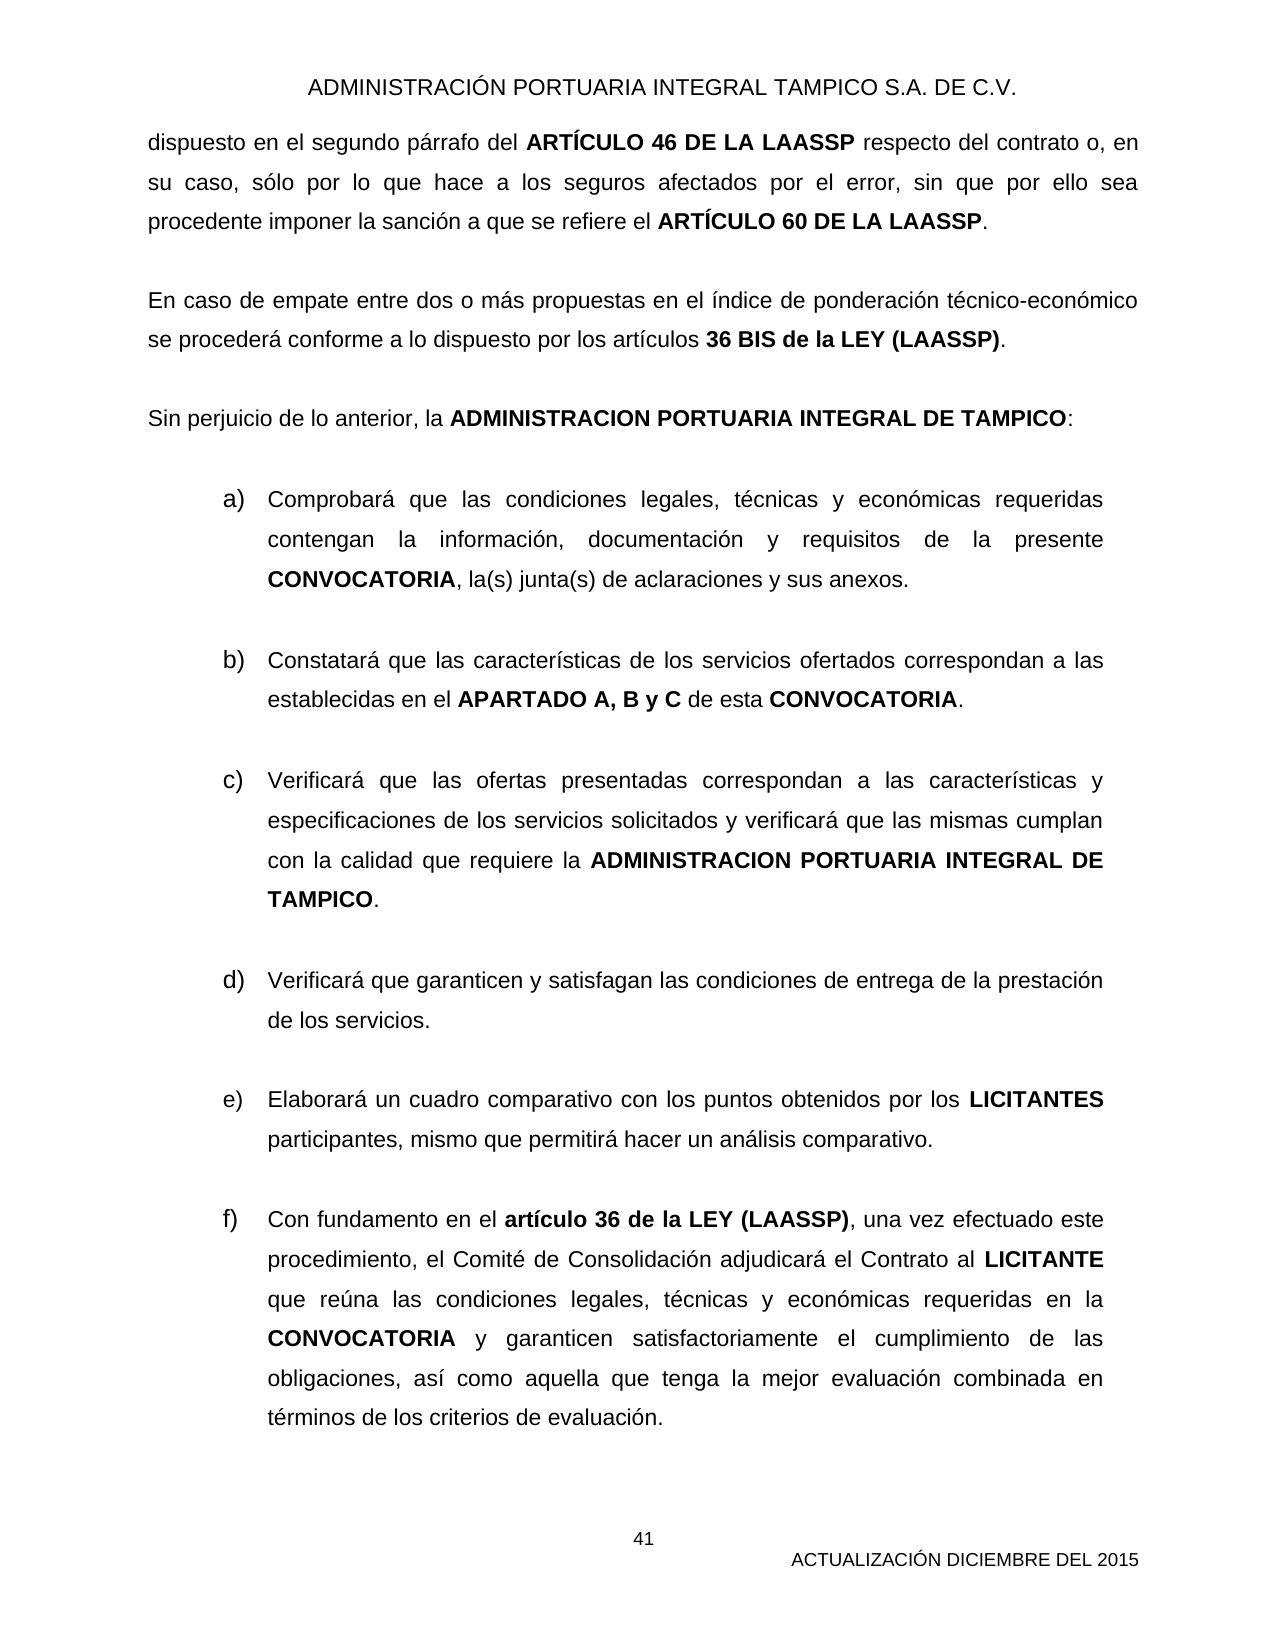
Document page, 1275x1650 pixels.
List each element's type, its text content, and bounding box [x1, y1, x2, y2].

list Verificará que las ofertas presentadas correspondan a las características y especificaciones de los servicios solicitados y verificará que las mismas cumplan con la calidad que requiere la ADMINISTRACION PORTUARIA INTEGRAL DE TAMPICO. [223, 765, 1104, 913]
text Sin perjuicio de lo anterior, la ADMINISTRACION PORTUARIA INTEGRAL DE TAMPICO: [148, 405, 1139, 432]
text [148, 129, 1139, 234]
text En caso de empate entre dos o más propuestas en el índice de ponderación técnico-económico se procederá conforme a lo dispuesto por los artículos 36 BIS de la LEY (LAASSP). [148, 287, 1139, 353]
list Elaborará un cuadro comparativo con los puntos obtenidos por los LICITANTES participantes, mismo que permitirá hacer un análisis comparativo. [223, 1086, 1104, 1152]
list Constatará que las características de los servicios ofertados correspondan a las establecidas en el APARTADO A, B y C de esta CONVOCATORIA. [223, 644, 1104, 713]
list Comprobará que las condiciones legales, técnicas y económicas requeridas contengan la información, documentación y requisitos de la presente CONVOCATORIA, la(s) junta(s) de aclaraciones y sus anexos. [223, 484, 1104, 592]
list Con fundamento en el artículo 36 de la LEY (LAASSP), una vez efectuado este procedimiento, el Comité de Consolidación adjudicará el Contrato al LICITANTE que reúna las condiciones legales, técnicas y económicas requeridas en la CONVOCATORIA y garanticen satisfactoriamente el cumplimiento de las obligaciones, así como aquella que tenga la mejor evaluación combinada en términos de los criterios de evaluación. [223, 1204, 1104, 1431]
list Verificará que garanticen y satisfagan las condiciones de entrega de la prestación de los servicios. [223, 965, 1104, 1033]
